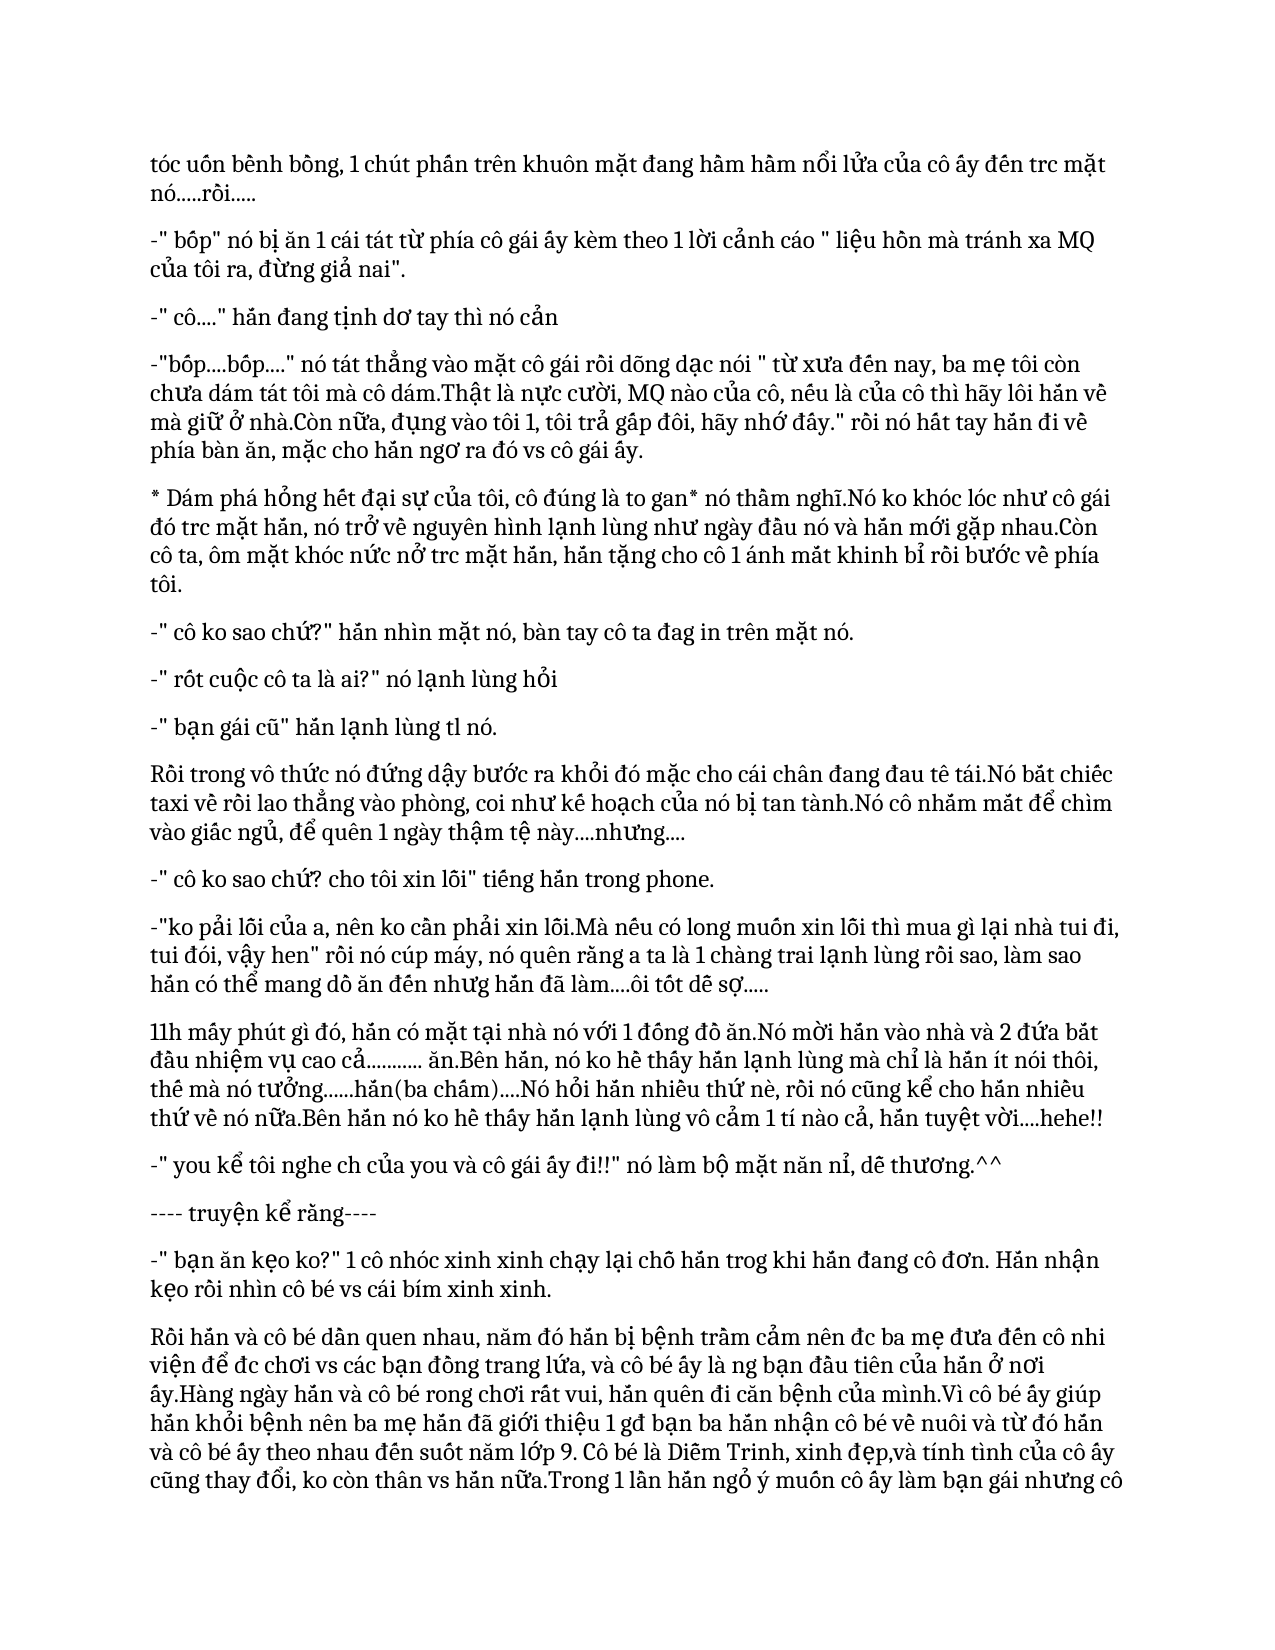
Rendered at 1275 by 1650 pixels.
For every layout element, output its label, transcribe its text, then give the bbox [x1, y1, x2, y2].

text -"bốp....bốp...." nó tát thẳng vào mặt cô gái rồi dõng dạc nói " từ xưa đến nay, ba mẹ tôi còn chưa dám tát tôi mà cô dám.Thật là nực cười, MQ nào của cô, nếu là của cô thì hãy lôi hắn về mà giữ ở nhà.Còn nữa, đụng vào tôi 1, tôi trả gấp đôi, hãy nhớ đấy." rồi nó hất tay hắn đi về phía bàn ăn, mặc cho hắn ngơ ra đó vs cô gái ấy. [150, 350, 1125, 465]
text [150, 1322, 1125, 1495]
text -" cô ko sao chứ? cho tôi xin lỗi" tiếng hắn trong phone. [150, 865, 1125, 894]
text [150, 150, 1125, 207]
text -" cô...." hắn đang tịnh dơ tay thì nó cản [150, 302, 1125, 331]
text -" bốp" nó bị ăn 1 cái tát từ phía cô gái ấy kèm theo 1 lời cảnh cáo " liệu hồn mà tránh xa MQ của tôi ra, đừng giả nai". [150, 226, 1125, 284]
text -" bạn ăn kẹo ko?" 1 cô nhóc xinh xinh chạy lại chỗ hắn trog khi hắn đang cô đơn. Hắn nhận kẹo rồi nhìn cô bé vs cái bím xinh xinh. [150, 1246, 1125, 1304]
text 11h mấy phút gì đó, hắn có mặt tại nhà nó với 1 đống đồ ăn.Nó mời hắn vào nhà và 2 đứa bắt đầu nhiệm vụ cao cả........... ăn.Bên hắn, nó ko hề thấy hắn lạnh lùng mà chỉ là hắn ít nói thôi, thế mà nó tưởng......hắn(ba chấm)....Nó hỏi hắn nhiều thứ nè, rồi nó cũng kể cho hắn nhiều thứ về nó nữa.Bên hắn nó ko hề thấy hắn lạnh lùng vô cảm 1 tí nào cả, hắn tuyệt vời....hehe!! [150, 1017, 1125, 1132]
text -"ko pải lỗi của a, nên ko cần phải xin lỗi.Mà nếu có long muốn xin lỗi thì mua gì lại nhà tui đi, tui đói, vậy hen" rồi nó cúp máy, nó quên rằng a ta là 1 chàng trai lạnh lùng rồi sao, làm sao hắn có thể mang dồ ăn đến nhưg hắn đã làm....ôi tốt dễ sợ..... [150, 912, 1125, 999]
text -" bạn gái cũ" hắn lạnh lùng tl nó. [150, 712, 1125, 741]
text * Dám phá hỏng hết đại sự của tôi, cô đúng là to gan* nó thầm nghĩ.Nó ko khóc lóc như cô gái đó trc mặt hắn, nó trở về nguyên hình lạnh lùng như ngày đầu nó và hắn mới gặp nhau.Còn cô ta, ôm mặt khóc nức nở trc mặt hắn, hắn tặng cho cô 1 ánh mắt khinh bỉ rồi bước về phía tôi. [150, 484, 1125, 599]
text -" rốt cuộc cô ta là ai?" nó lạnh lùng hỏi [150, 665, 1125, 694]
text ---- truyện kể rằng---- [150, 1199, 1125, 1227]
text Rồi trong vô thức nó đứng dậy bước ra khỏi đó mặc cho cái chân đang đau tê tái.Nó bắt chiếc taxi về rồi lao thẳng vào phòng, coi như kế hoạch của nó bị tan tành.Nó cô nhắm mắt để chìm vào giấc ngủ, để quên 1 ngày thậm tệ này....nhưng.... [150, 760, 1125, 846]
text -" you kể tôi nghe ch của you và cô gái ấy đi!!" nó làm bộ mặt năn nỉ, dễ thương.^^ [150, 1151, 1125, 1180]
text -" cô ko sao chứ?" hắn nhìn mặt nó, bàn tay cô ta đag in trên mặt nó. [150, 617, 1125, 646]
